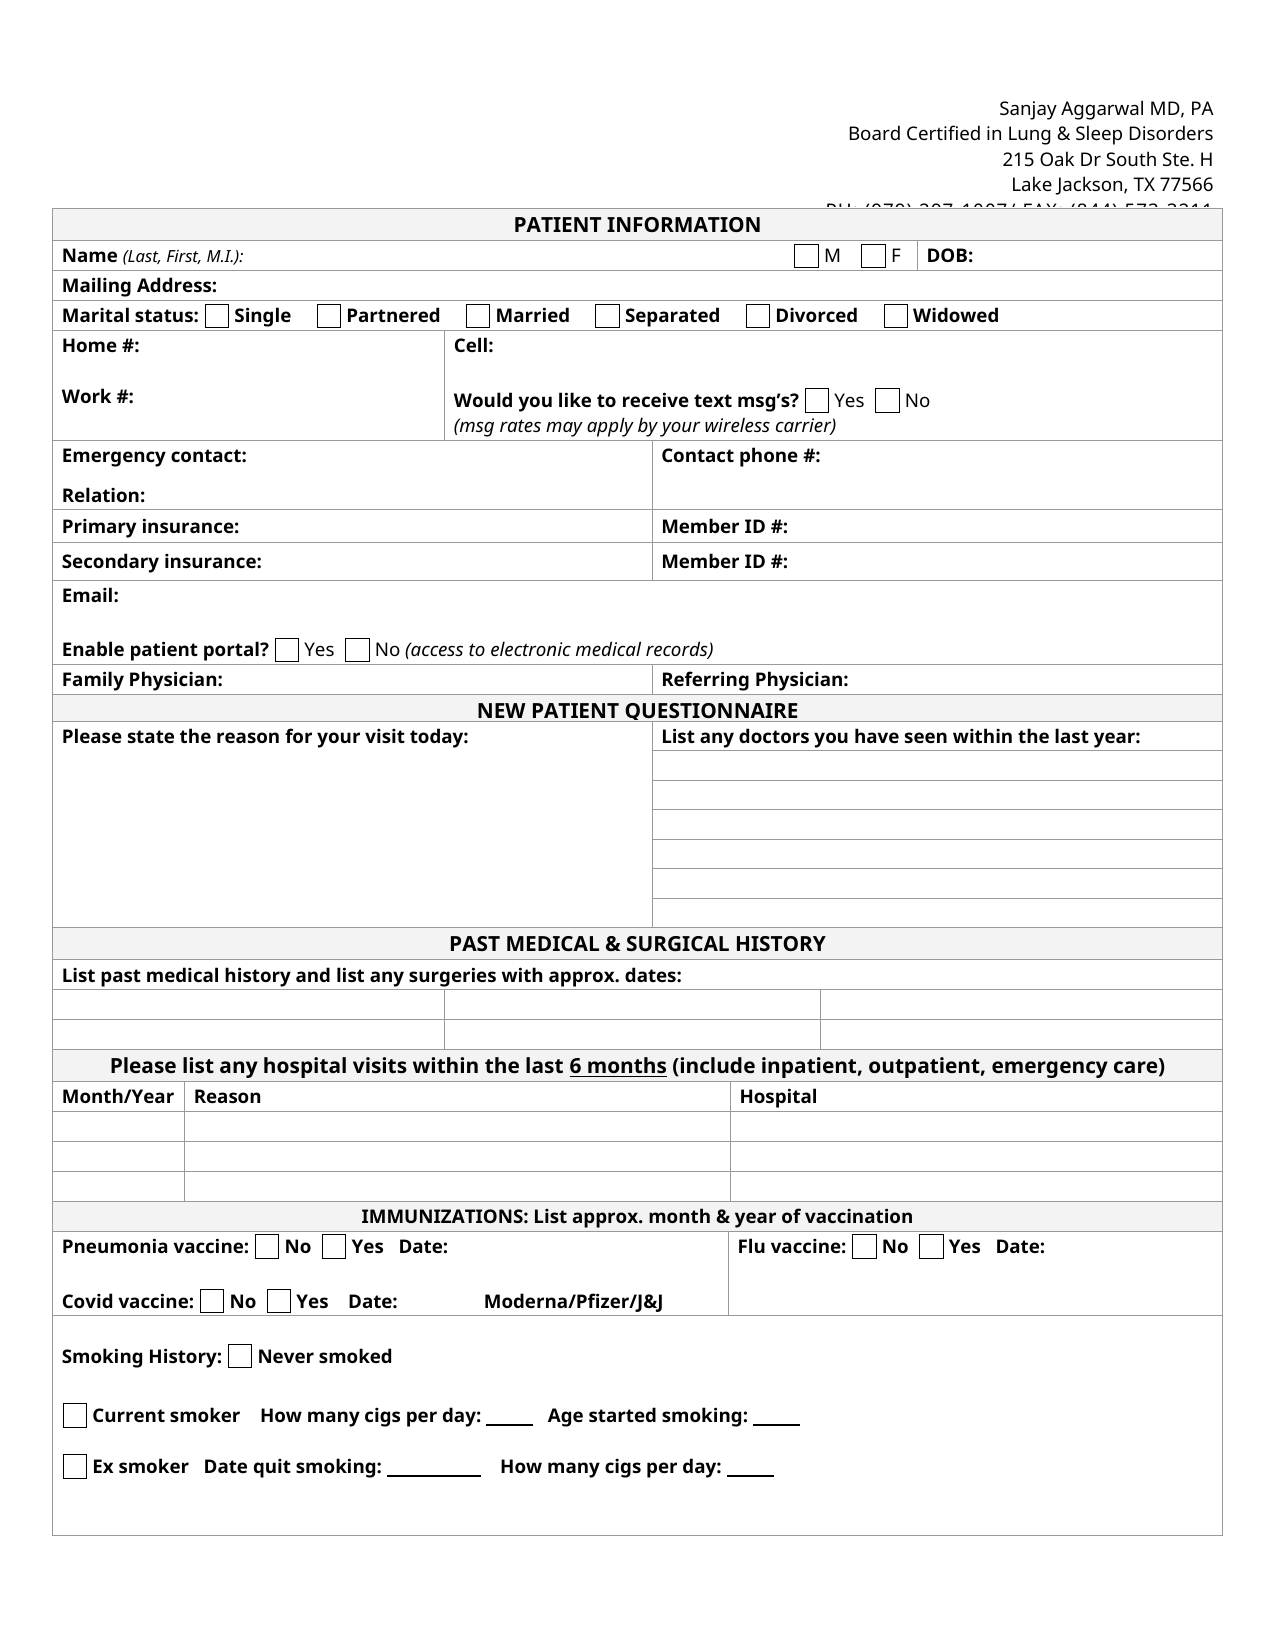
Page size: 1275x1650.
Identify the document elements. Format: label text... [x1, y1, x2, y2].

table_cell Referring Physician: [653, 665, 1222, 694]
table_cell [53, 1112, 184, 1141]
table_cell Primary insurance: [53, 510, 652, 542]
table_cell Pneumonia vaccine: No Yes Date: Covid vaccine: No Yes Date: Moderna/Pfizer/J&J [53, 1232, 728, 1315]
table_cell Hospital [731, 1082, 1222, 1111]
table_cell [53, 990, 444, 1019]
table_cell Month/Year [53, 1082, 184, 1111]
table_cell M F [785, 241, 917, 270]
table_cell [53, 1020, 444, 1049]
table_cell [653, 869, 1222, 897]
table_cell List past medical history and list any surgeries with approx. dates: [53, 960, 1222, 989]
table_header Sanjay Aggarwal MD, PA Board Certified in Lung & Sleep Disorders 215 Oak Dr South Ste. H Lake Jackson, TX 77566 PH: (979) 297-1007/ FAX: (844) 573-3211 [53, 94, 1222, 208]
table_cell DOB: [918, 241, 1222, 270]
table_cell [185, 1112, 730, 1141]
table_cell [53, 1172, 184, 1201]
table_cell [653, 899, 1222, 927]
table_cell Reason [185, 1082, 730, 1111]
table_cell [731, 1172, 1222, 1201]
table_cell [731, 1142, 1222, 1171]
table_cell [653, 810, 1222, 838]
table_cell [821, 1020, 1222, 1049]
table_cell List any doctors you have seen within the last year: [653, 722, 1222, 750]
table_cell [731, 1112, 1222, 1141]
table_cell Please state the reason for your visit today: [53, 722, 652, 927]
table_cell Secondary insurance: [53, 543, 652, 579]
table_cell PAST MEDICAL & SURGICAL HISTORY [53, 928, 1222, 959]
table_cell Cell: Would you like to receive text msg’s? Yes No (msg rates may apply by your wireless carrier) [445, 331, 1222, 440]
table_cell [653, 840, 1222, 868]
table_cell [185, 1172, 730, 1201]
table_cell [653, 781, 1222, 809]
table_cell NEW PATIENT QUESTIONNAIRE [53, 695, 1222, 721]
table_cell Smoking History: Never smoked Current smoker How many cigs per day: Age started smoking: Ex smoker Date quit smoking: How many cigs per day: [53, 1316, 1222, 1535]
table_cell PATIENT INFORMATION [53, 209, 1222, 240]
table_cell Emergency contact: Relation: [53, 441, 652, 509]
table_cell Contact phone #: [653, 441, 1222, 509]
table_cell [185, 1142, 730, 1171]
table_cell Member ID #: [653, 543, 1222, 579]
table_cell Family Physician: [53, 665, 652, 694]
table_cell Mailing Address: [53, 271, 1222, 300]
table_cell [53, 1142, 184, 1171]
table_cell Name (Last, First, M.I.): [53, 241, 784, 270]
table_cell [653, 751, 1222, 779]
table_cell [821, 990, 1222, 1019]
table_cell Member ID #: [653, 510, 1222, 542]
table_cell [445, 990, 820, 1019]
table_cell [445, 1020, 820, 1049]
table_cell Marital status: Single Partnered Married Separated Divorced Widowed [53, 301, 1222, 330]
table_cell IMMUNIZATIONS: List approx. month & year of vaccination [53, 1202, 1222, 1231]
table_cell Please list any hospital visits within the last 6 months (include inpatient, outpatient, emergency care) [53, 1050, 1222, 1081]
table_cell Email: Enable patient portal? Yes No (access to electronic medical records) [53, 581, 1222, 664]
table_cell Flu vaccine: No Yes Date: [729, 1232, 1222, 1315]
table_cell Home #: Work #: [53, 331, 444, 440]
